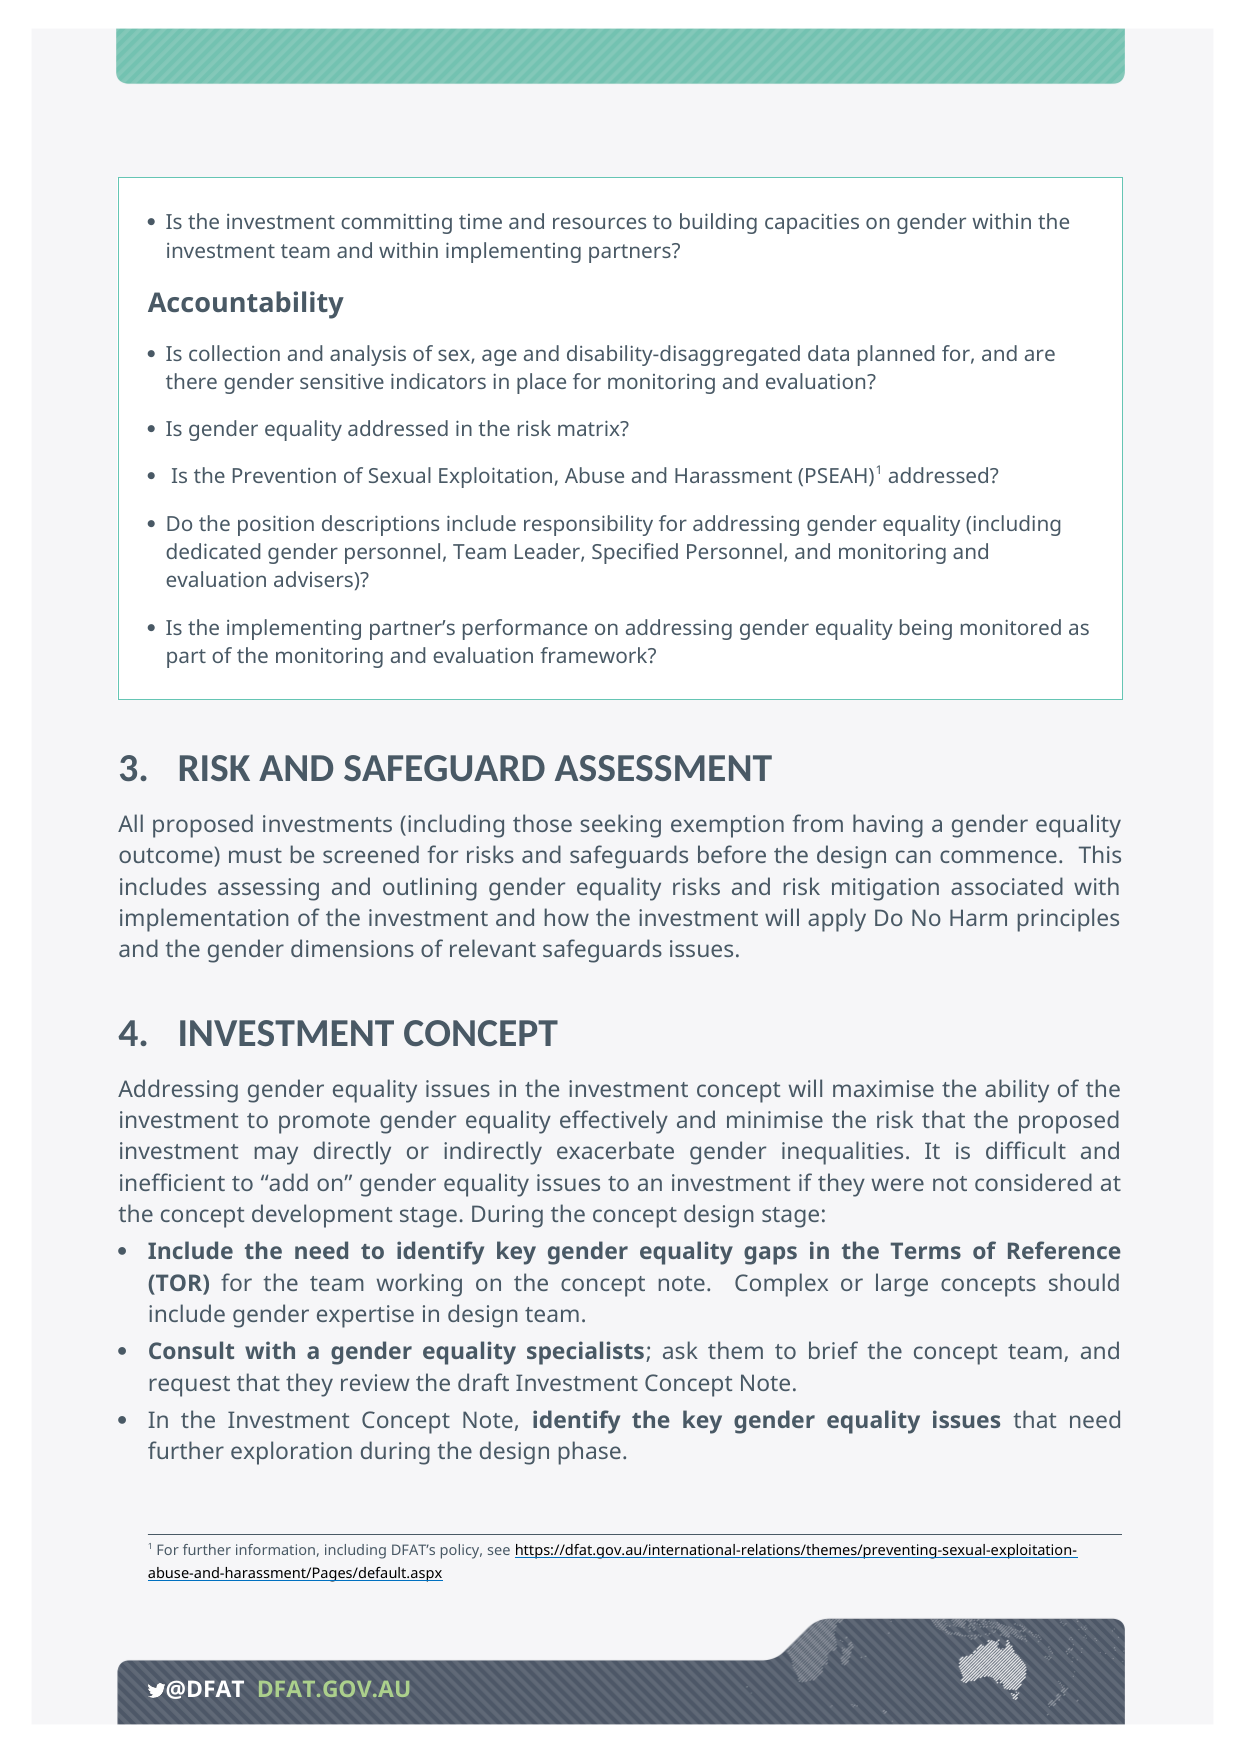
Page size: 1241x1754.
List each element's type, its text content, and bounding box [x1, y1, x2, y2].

text Is the investment committing time and resources to building capacities on gender within the investment team and within implementing partners? [119, 178, 1122, 253]
text Is the implementing partner’s performance on addressing gender equality being monitored as part of the monitoring and evaluation framework? [119, 582, 1122, 699]
text All proposed investments (including those seeking exemption from having a gender equality outcome) must be screened for risks and safeguards before the design can commence. This includes assessing and outlining gender equality risks and risk mitigation associated with implementation of the investment and how the investment will apply Do No Harm principles and the gender dimensions of relevant safeguards issues. [118, 808, 1122, 964]
text Include the need to identify key gender equality gaps in the Terms of Reference (TOR) for the team working on the concept note. Complex or large concepts should include gender expertise in design team. [118, 1235, 1122, 1329]
subtitle Accountability [119, 253, 1122, 308]
text Addressing gender equality issues in the investment concept will maximise the ability of the investment to promote gender equality effectively and minimise the risk that the proposed investment may directly or indirectly exacerbate gender inequalities. It is difficult and inefficient to “add on” gender equality issues to an investment if they were not considered at the concept development stage. During the concept design stage: [118, 1073, 1122, 1229]
text Is gender equality addressed in the risk matrix? [119, 384, 1122, 431]
text Consult with a gender equality specialists; ask them to brief the concept team, and request that they review the draft Investment Concept Note. [118, 1335, 1122, 1398]
picture [2, 0, 1241, 1754]
text Do the position descriptions include responsibility for addressing gender equality (including dedicated gender personnel, Team Leader, Specified Personnel, and monitoring and evaluation advisers)? [119, 478, 1122, 582]
text In the Investment Concept Note, identify the key gender equality issues that need further exploration during the design phase. [118, 1404, 1122, 1466]
text Is the Prevention of Sexual Exploitation, Abuse and Harassment (PSEAH) addressed? [119, 431, 1122, 478]
text Is collection and analysis of sex, age and disability-disaggregated data planned for, and are there gender sensitive indicators in place for monitoring and evaluation? [119, 308, 1122, 384]
subtitle risk and safeguard assessment [118, 750, 1122, 789]
subtitle Investment Concept [118, 1014, 1122, 1054]
